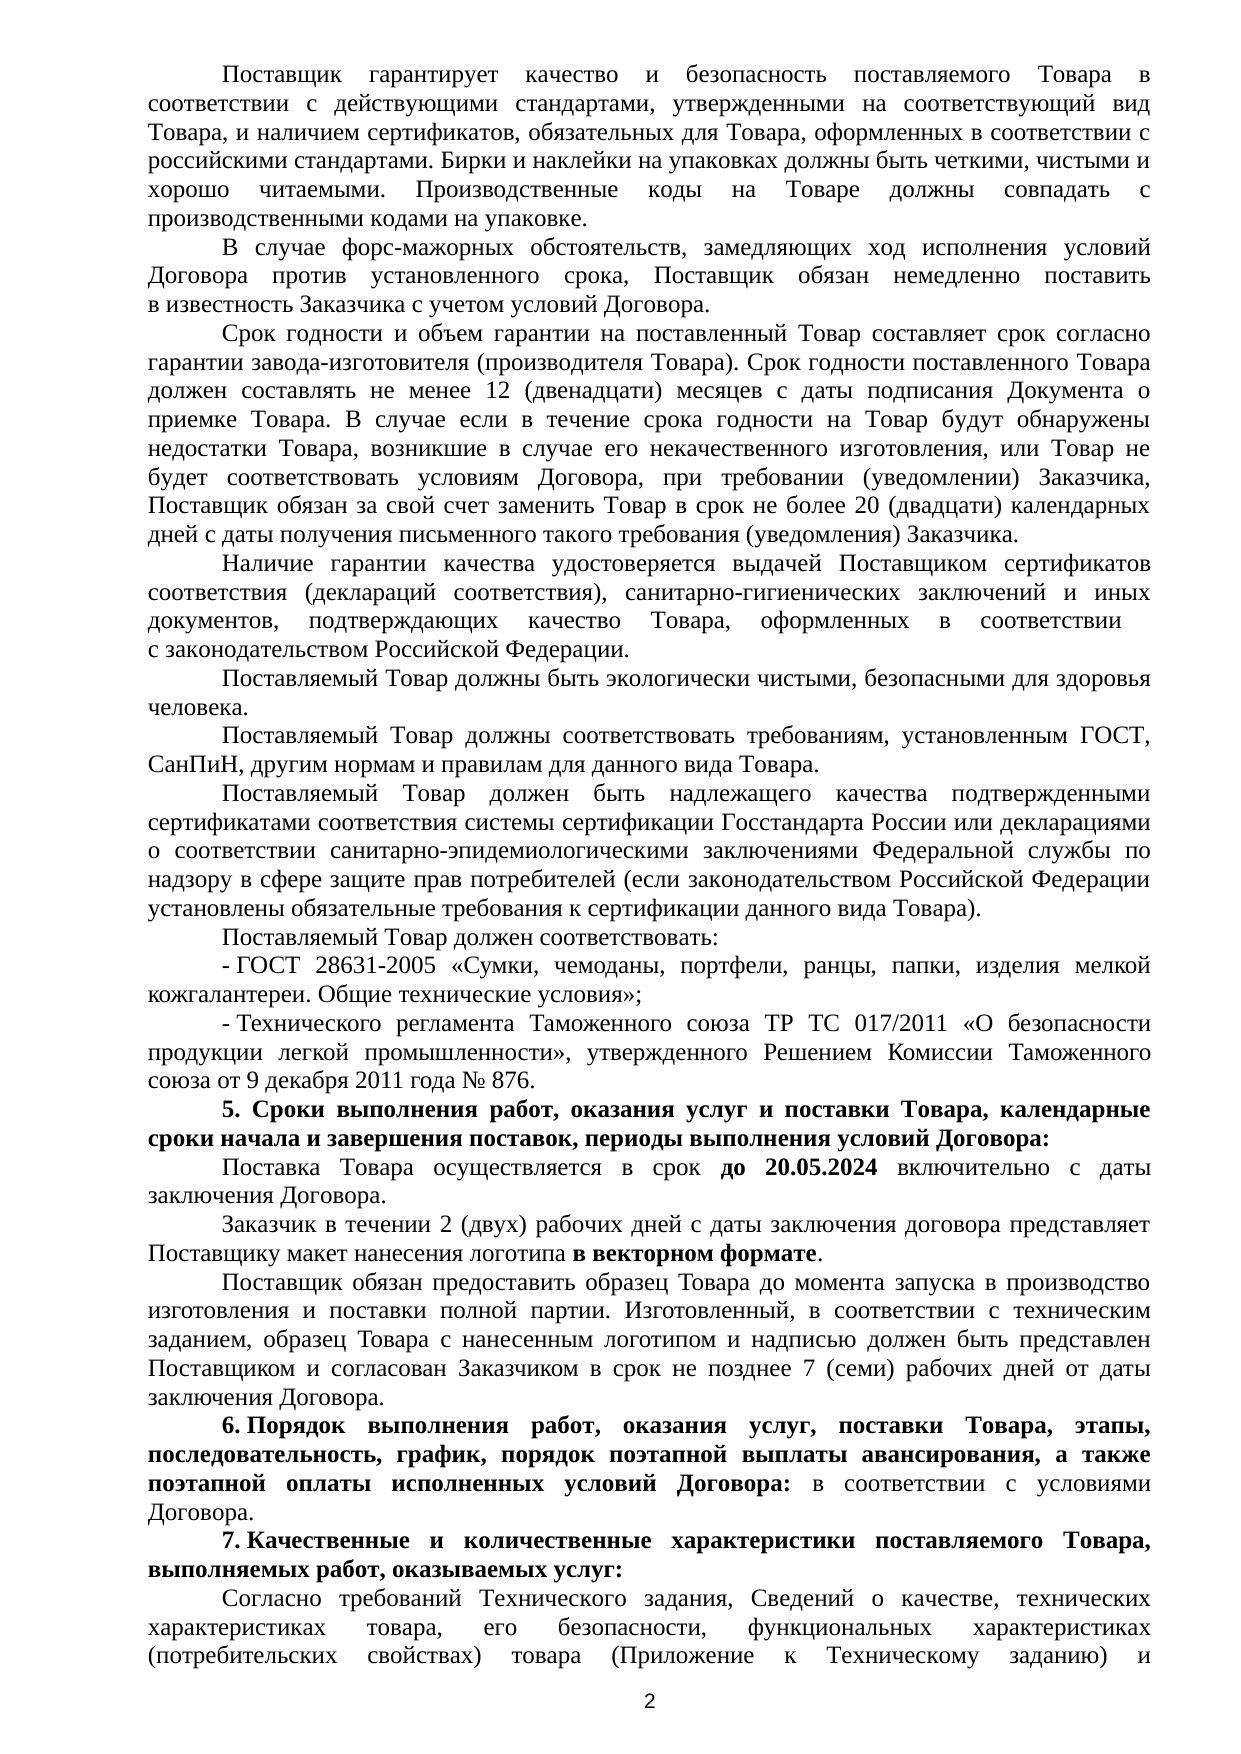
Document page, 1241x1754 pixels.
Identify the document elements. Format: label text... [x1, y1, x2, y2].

text 5. Сроки выполнения работ, оказания услуг и поставки Товара, календарные сроки начала и завершения поставок, периоды выполнения условий Договора: [148, 1094, 1152, 1152]
text Поставляемый Товар должны быть экологически чистыми, безопасными для здоровья человека. [148, 663, 1152, 720]
text - Технического регламента Таможенного союза ТР ТС 017/2011 «О безопасности продукции легкой промышленности», утвержденного Решением Комиссии Таможенного союза от 9 декабря 2011 года № 876. [148, 1008, 1152, 1094]
text Наличие гарантии качества удостоверяется выдачей Поставщиком сертификатов соответствия (деклараций соответствия), санитарно-гигиенических заключений и иных документов, подтверждающих качество Товара, оформленных в соответствии с законодательством Российской Федерации. [148, 548, 1152, 663]
text Поставляемый Товар должны соответствовать требованиям, установленным ГОСТ, СанПиН, другим нормам и правилам для данного вида Товара. [148, 720, 1152, 778]
text Поставка Товара осуществляется в срок до 20.05.2024 включительно с даты заключения Договора. [148, 1152, 1152, 1209]
text Поставщик обязан предоставить образец Товара до момента запуска в производство изготовления и поставки полной партии. Изготовленный, в соответствии с техническим заданием, образец Товара с нанесенным логотипом и надписью должен быть представлен Поставщиком и согласован Заказчиком в срок не позднее 7 (семи) рабочих дней от даты заключения Договора. [148, 1267, 1152, 1411]
text 7. Качественные и количественные характеристики поставляемого Товара, выполняемых работ, оказываемых услуг: [148, 1526, 1152, 1583]
text Поставляемый Товар должен быть надлежащего качества подтвержденными сертификатами соответствия системы сертификации Госстандарта России или декларациями о соответствии санитарно-эпидемиологическими заключениями Федеральной службы по надзору в сфере защите прав потребителей (если законодательством Российской Федерации установлены обязательные требования к сертификации данного вида Товара). [148, 778, 1152, 922]
text Поставляемый Товар должен соответствовать: [148, 922, 1152, 950]
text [148, 1583, 1152, 1669]
text Заказчик в течении 2 (двух) рабочих дней с даты заключения договора представляет Поставщику макет нанесения логотипа в векторном формате. [148, 1209, 1152, 1267]
text В случае форс-мажорных обстоятельств, замедляющих ход исполнения условий Договора против установленного срока, Поставщик обязан немедленно поставить в известность Заказчика с учетом условий Договора. [148, 232, 1152, 318]
text - ГОСТ 28631-2005 «Сумки, чемоданы, портфели, ранцы, папки, изделия мелкой кожгалантереи. Общие технические условия»; [148, 950, 1152, 1008]
text 6. Порядок выполнения работ, оказания услуг, поставки Товара, этапы, последовательность, график, порядок поэтапной выплаты авансирования, а также поэтапной оплаты исполненных условий Договора: в соответствии с условиями Договора. [148, 1411, 1152, 1526]
text Срок годности и объем гарантии на поставленный Товар составляет срок согласно гарантии завода-изготовителя (производителя Товара). Срок годности поставленного Товара должен составлять не менее 12 (двенадцати) месяцев с даты подписания Документа о приемке Товара. В случае если в течение срока годности на Товар будут обнаружены недостатки Товара, возникшие в случае его некачественного изготовления, или Товар не будет соответствовать условиям Договора, при требовании (уведомлении) Заказчика, Поставщик обязан за свой счет заменить Товар в срок не более 20 (двадцати) календарных дней с даты получения письменного такого требования (уведомления) Заказчика. [148, 318, 1152, 548]
text Поставщик гарантирует качество и безопасность поставляемого Товара в соответствии с действующими стандартами, утвержденными на соответствующий вид Товара, и наличием сертификатов, обязательных для Товара, оформленных в соответствии с российскими стандартами. Бирки и наклейки на упаковках должны быть четкими, чистыми и хорошо читаемыми. Производственные коды на Товаре должны совпадать с производственными кодами на упаковке. [148, 59, 1152, 232]
